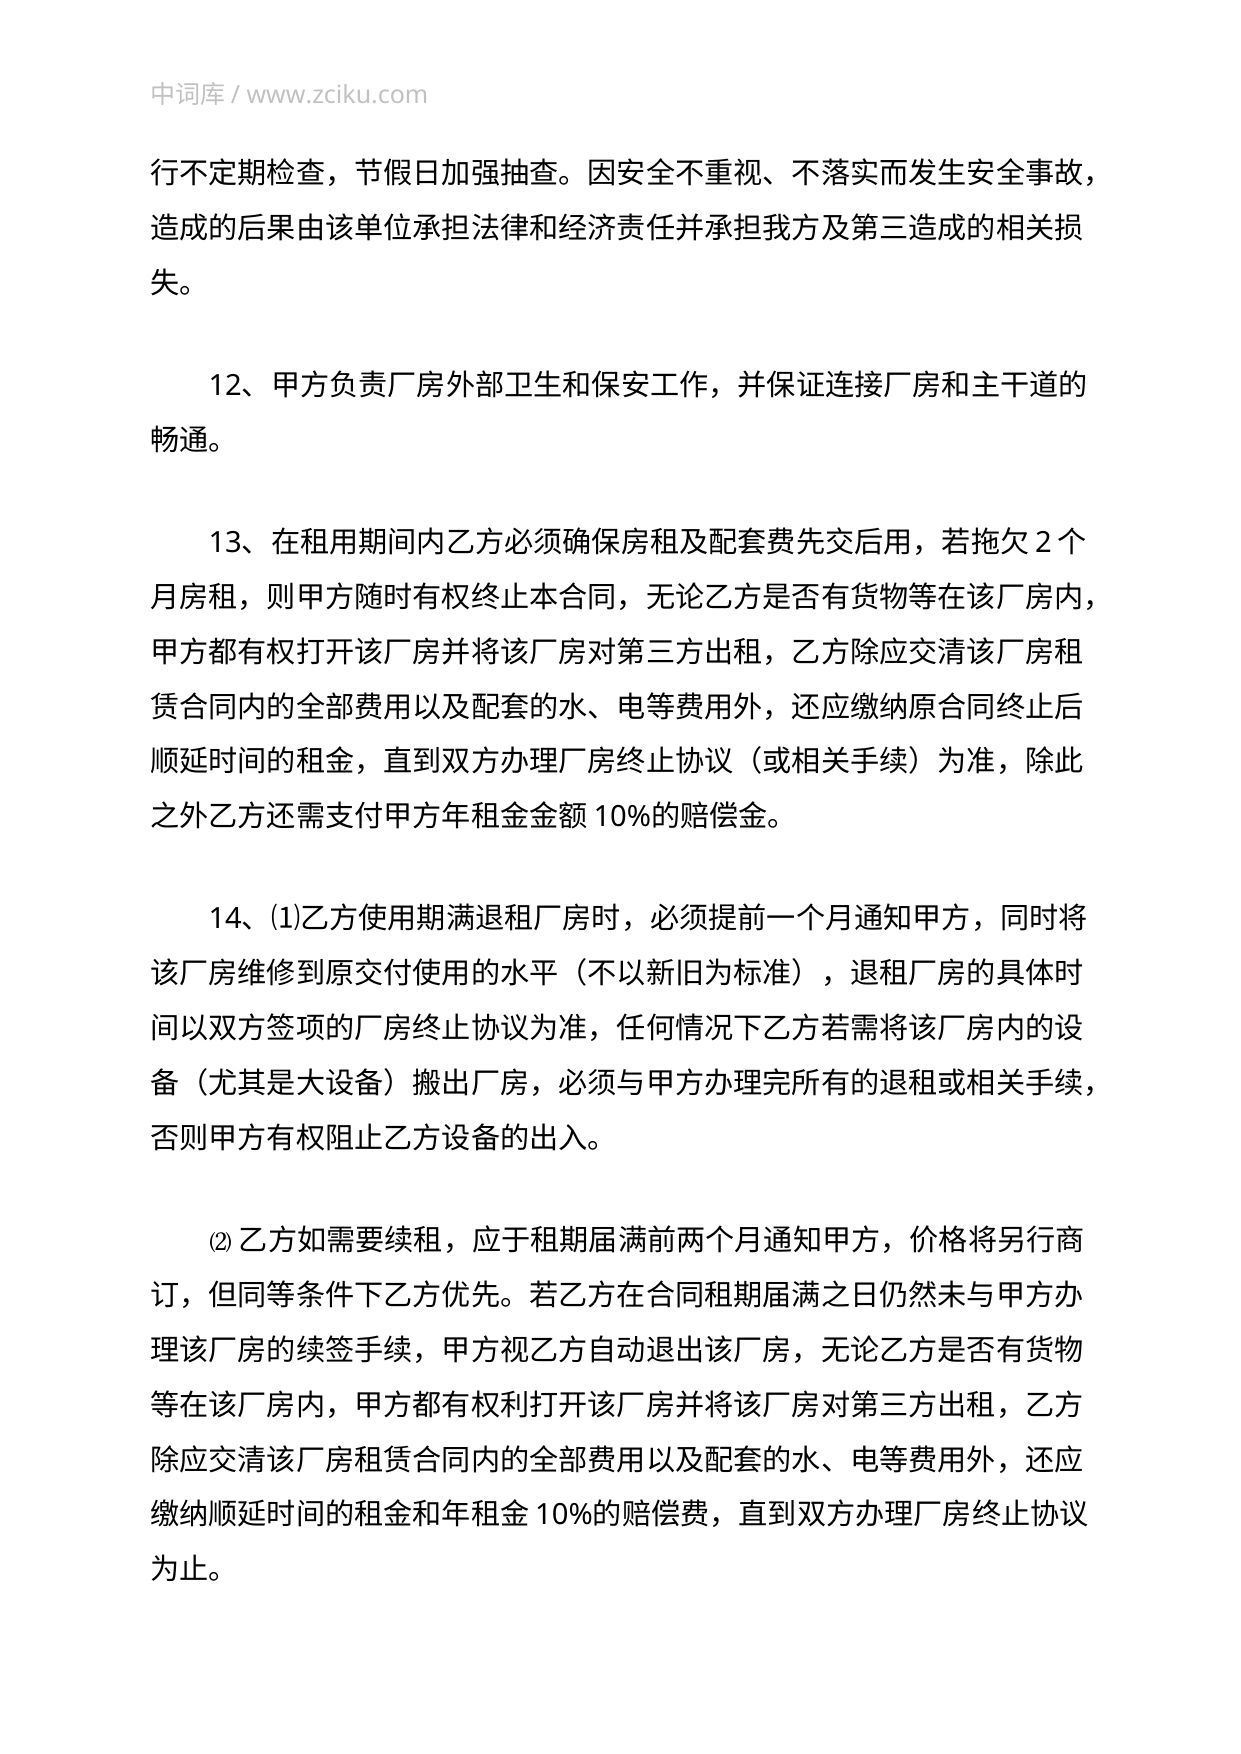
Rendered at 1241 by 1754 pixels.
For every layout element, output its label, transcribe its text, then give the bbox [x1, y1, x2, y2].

text 14、⑴乙方使用期满退租厂房时，必须提前一个月通知甲方，同时将该厂房维修到原交付使用的水平（不以新旧为标准），退租厂房的具体时间以双方签项的厂房终止协议为准，任何情况下乙方若需将该厂房内的设备（尤其是大设备）搬出厂房，必须与甲方办理完所有的退租或相关手续，否则甲方有权阻止乙方设备的出入。 [150, 895, 1090, 1157]
text 13、在租用期间内乙方必须确保房租及配套费先交后用，若拖欠2个月房租，则甲方随时有权终止本合同，无论乙方是否有货物等在该厂房内，甲方都有权打开该厂房并将该厂房对第三方出租，乙方除应交清该厂房租赁合同内的全部费用以及配套的水、电等费用外，还应缴纳原合同终止后顺延时间的租金，直到双方办理厂房终止协议（或相关手续）为准，除此之外乙方还需支付甲方年租金金额10%的赔偿金。 [150, 518, 1090, 835]
text 12、甲方负责厂房外部卫生和保安工作，并保证连接厂房和主干道的畅通。 [150, 362, 1090, 459]
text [150, 150, 1090, 302]
text ⑵乙方如需要续租，应于租期届满前两个月通知甲方，价格将另行商订，但同等条件下乙方优先。若乙方在合同租期届满之日仍然未与甲方办理该厂房的续签手续，甲方视乙方自动退出该厂房，无论乙方是否有货物等在该厂房内，甲方都有权利打开该厂房并将该厂房对第三方出租，乙方除应交清该厂房租赁合同内的全部费用以及配套的水、电等费用外，还应缴纳顺延时间的租金和年租金10%的赔偿费，直到双方办理厂房终止协议为止。 [150, 1216, 1090, 1588]
